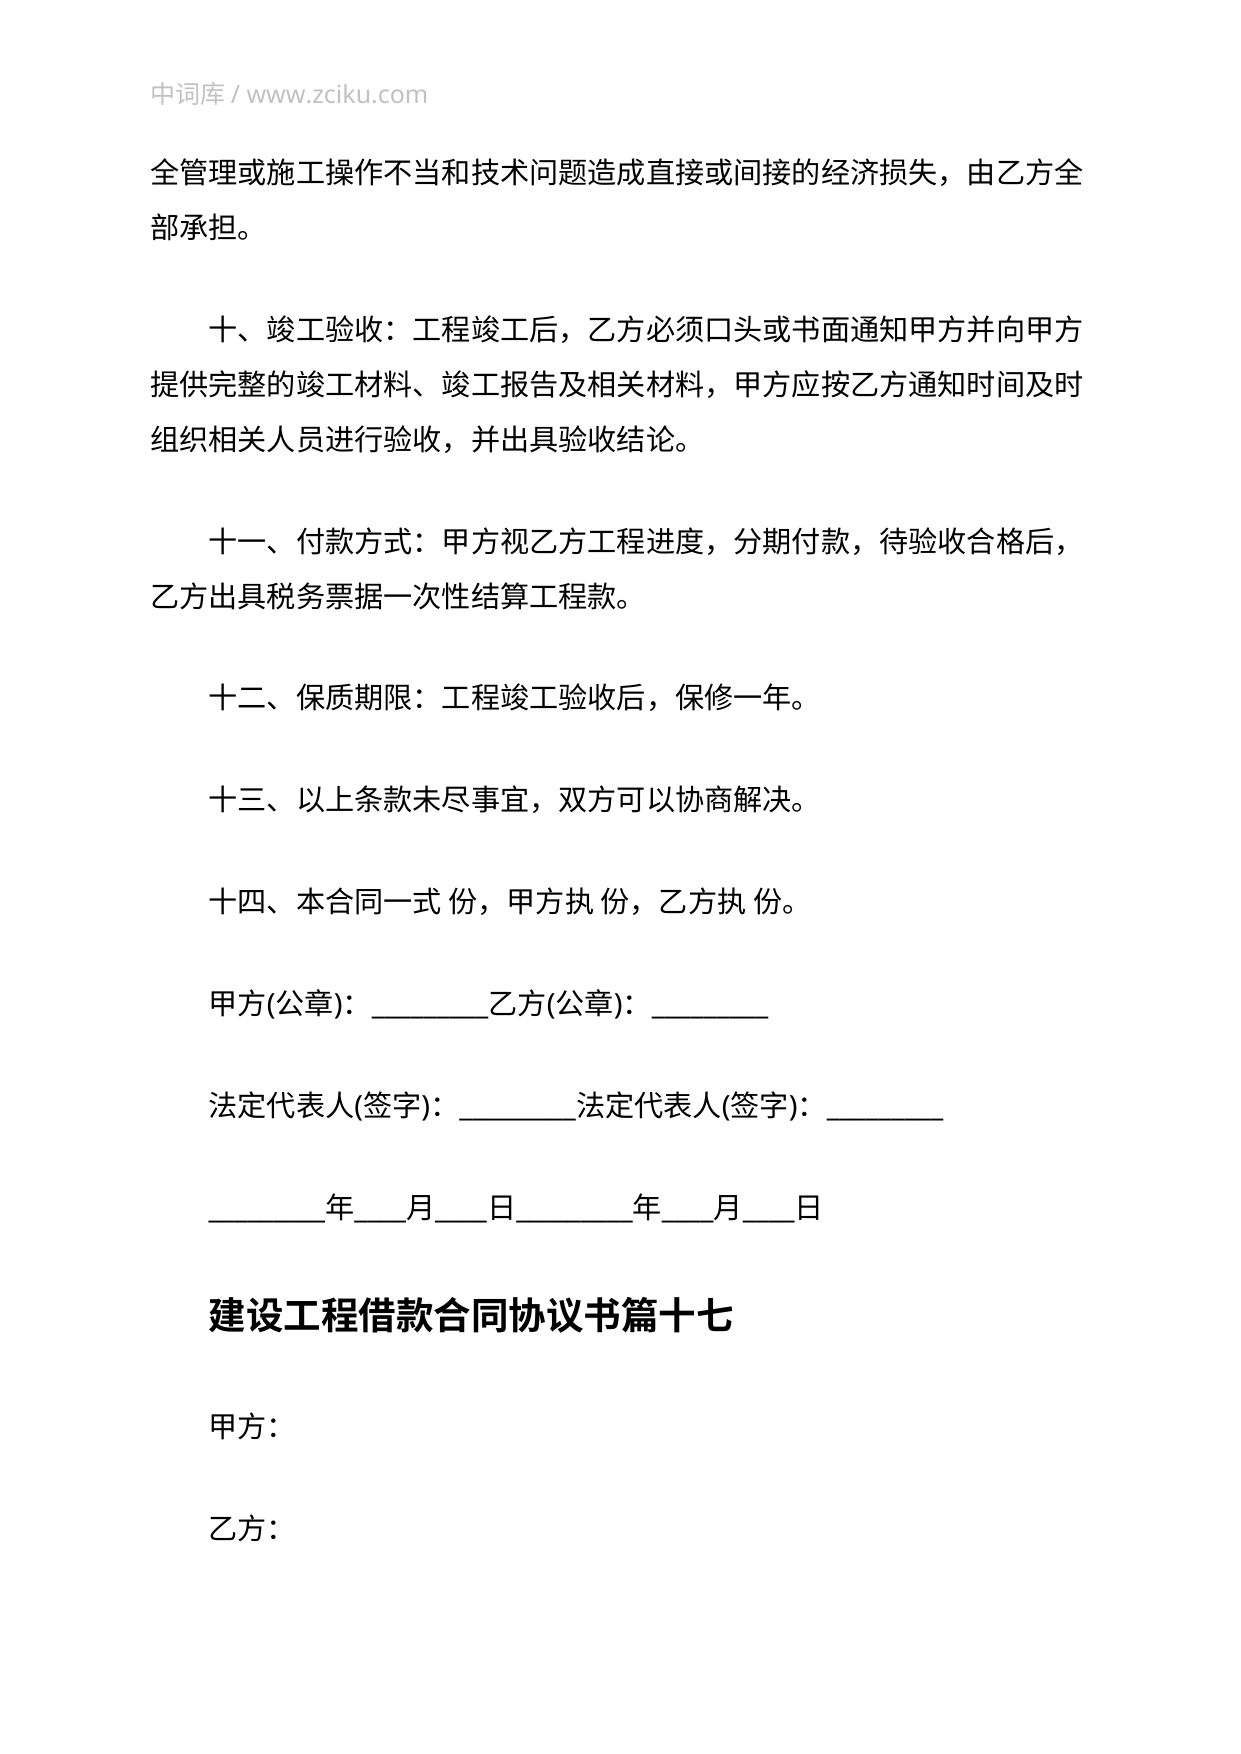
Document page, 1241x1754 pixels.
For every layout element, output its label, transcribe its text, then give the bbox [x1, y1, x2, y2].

text 甲方(公章)：_________乙方(公章)：_________ [150, 980, 1090, 1023]
text 十二、保质期限：工程竣工验收后，保修一年。 [150, 675, 1090, 717]
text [150, 150, 1090, 247]
text 建设工程借款合同协议书篇十七 [150, 1286, 1090, 1340]
text 十一、付款方式：甲方视乙方工程进度，分期付款，待验收合格后，乙方出具税务票据一次性结算工程款。 [150, 518, 1090, 615]
text _________年____月____日_________年____月____日 [150, 1184, 1090, 1227]
text 十、竣工验收：工程竣工后，乙方必须口头或书面通知甲方并向甲方提供完整的竣工材料、竣工报告及相关材料，甲方应按乙方通知时间及时组织相关人员进行验收，并出具验收结论。 [150, 307, 1090, 459]
text 乙方： [150, 1505, 1090, 1548]
text 十四、本合同一式 份，甲方执 份，乙方执 份。 [150, 878, 1090, 921]
text 法定代表人(签字)：_________法定代表人(签字)：_________ [150, 1082, 1090, 1124]
text 十三、以上条款未尽事宜，双方可以协商解决。 [150, 777, 1090, 819]
text 甲方： [150, 1403, 1090, 1446]
